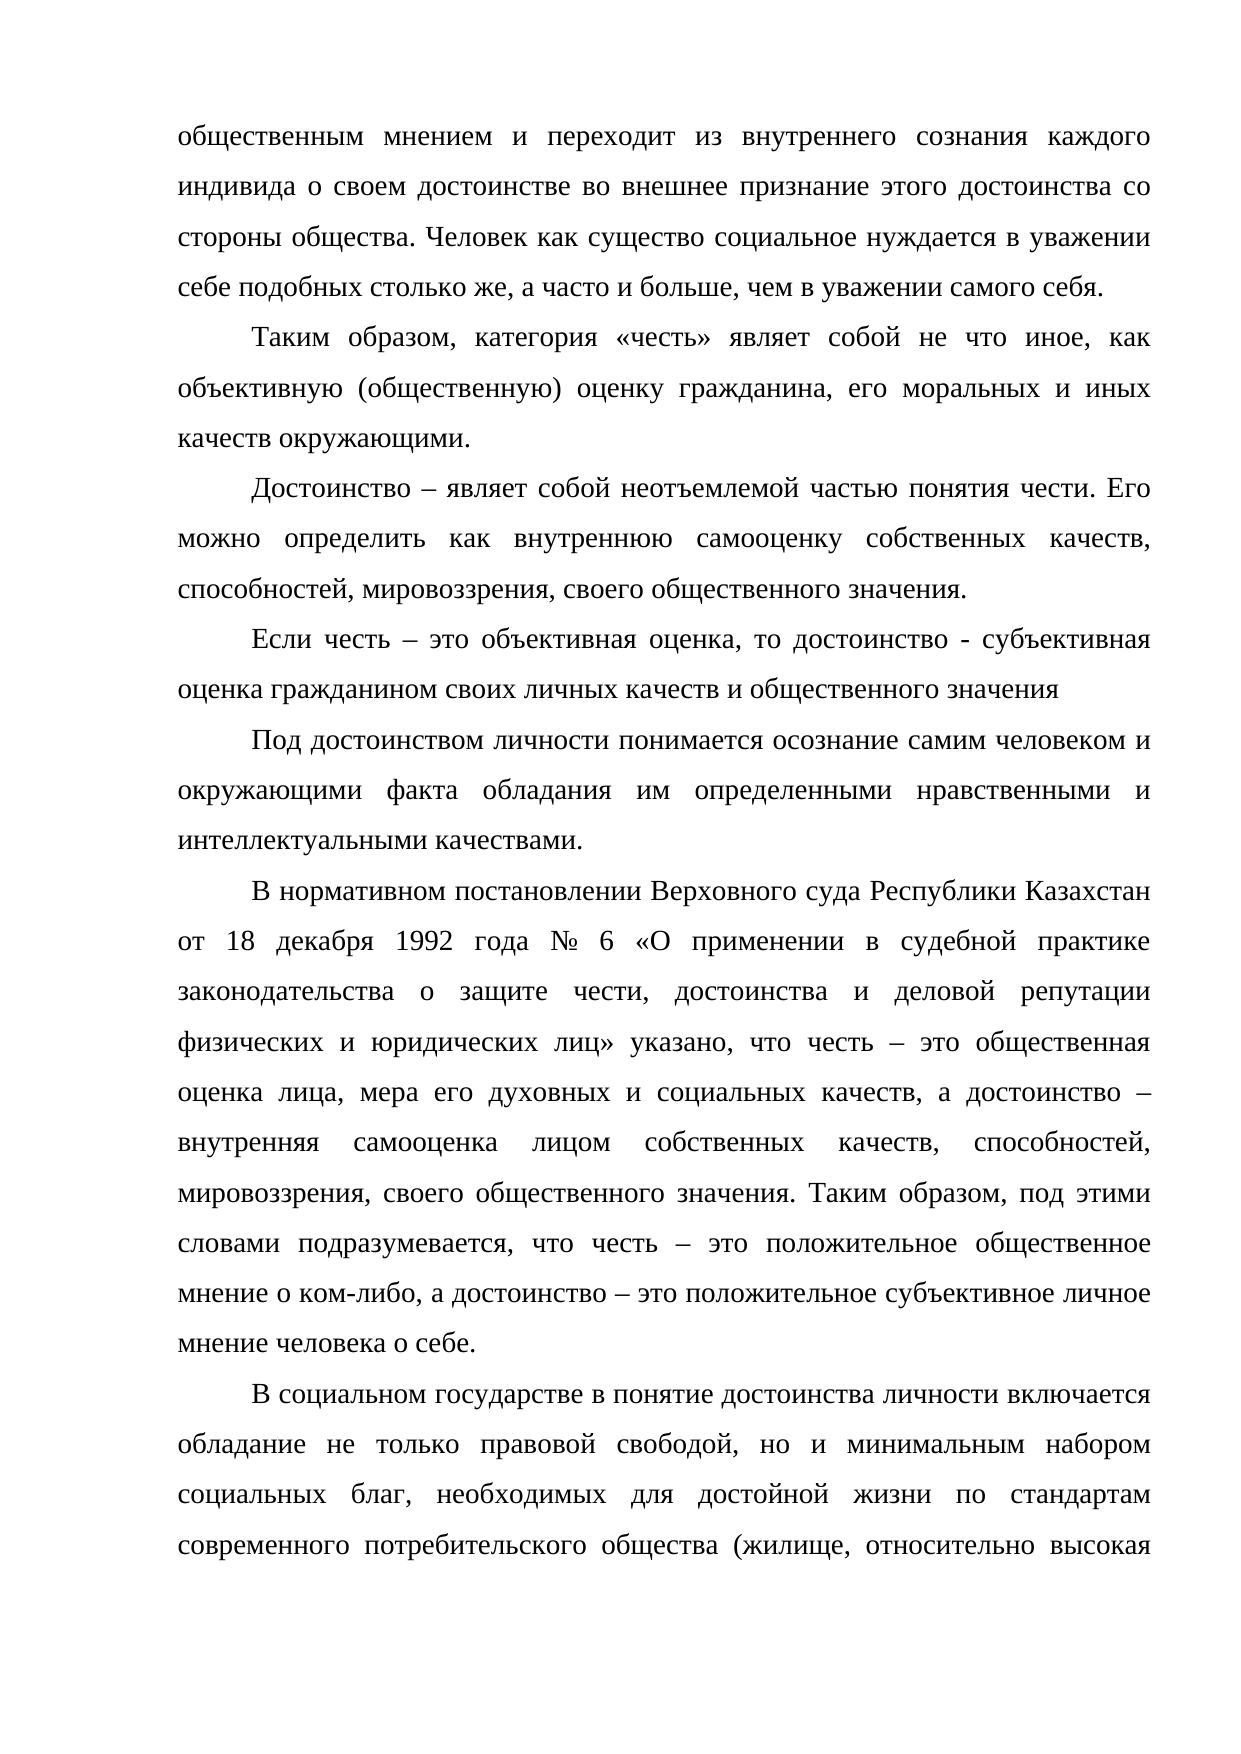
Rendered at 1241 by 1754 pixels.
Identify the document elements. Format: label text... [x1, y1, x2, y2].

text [177, 1376, 1152, 1560]
text Под достоинством личности понимается осознание самим человеком и окружающими факта обладания им определенными нравственными и интеллектуальными качествами. [177, 722, 1152, 856]
text В нормативном постановлении Верховного суда Республики Казахстан от 18 декабря 1992 года № 6 «О применении в судебной практике законодательства о защите чести, достоинства и деловой репутации физических и юридических лиц» указано, что честь – это общественная оценка лица, мера его духовных и социальных качеств, а достоинство – внутренняя самооценка лицом собственных качеств, способностей, мировоззрения, своего общественного значения. Таким образом, под этими словами подразумевается, что честь – это положительное общественное мнение о ком-либо, а достоинство – это положительное субъективное личное мнение человека о себе. [177, 873, 1152, 1359]
text Достоинство – являет собой неотъемлемой частью понятия чести. Его можно определить как внутреннюю самооценку собственных качеств, способностей, мировоззрения, своего общественного значения. [177, 470, 1152, 604]
text Если честь – это объективная оценка, то достоинство - субъективная оценка гражданином своих личных качеств и общественного значения [177, 621, 1152, 705]
text Таким образом, категория «честь» являет собой не что иное, как объективную (общественную) оценку гражданина, его моральных и иных качеств окружающими. [177, 319, 1152, 453]
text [177, 118, 1152, 303]
